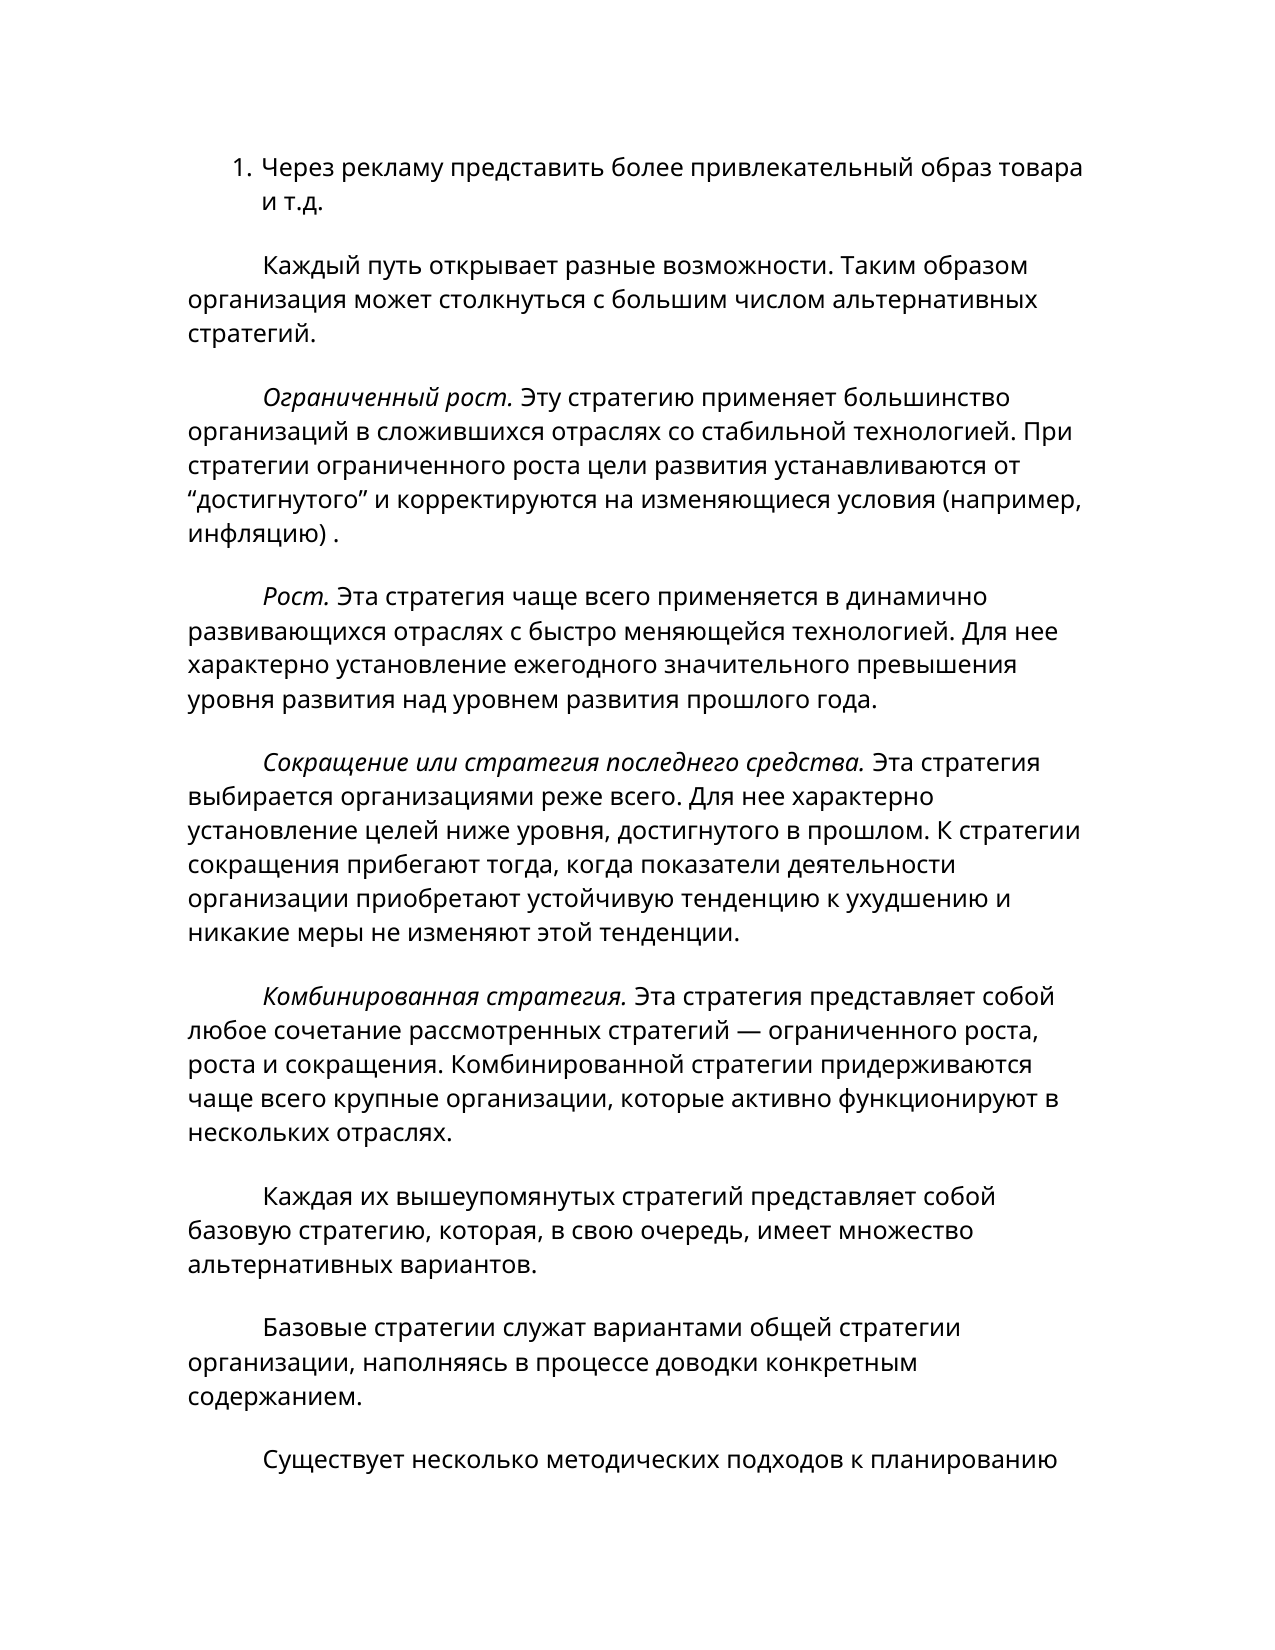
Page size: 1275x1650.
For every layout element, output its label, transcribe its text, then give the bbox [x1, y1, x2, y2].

text Базовые стратегии служат вариантами общей стратегии организации, наполняясь в процессе доводки конкретным содержанием. [187, 1310, 1087, 1412]
text Рост. Эта стратегия чаще всего применяется в динамично развивающихся отраслях с быстро меняющейся технологией. Для нее характерно установление ежегодного значительного превышения уровня развития над уровнем развития прошлого года. [187, 579, 1087, 715]
text Каждая их вышеупомянутых стратегий представляет собой базовую стратегию, которая, в свою очередь, имеет множество альтернативных вариантов. [187, 1178, 1087, 1281]
list Через рекламу представить более привлекательный образ товара и т.д. [232, 150, 1087, 218]
text Комбинированная стратегия. Эта стратегия представляет собой любое сочетание рассмотренных стратегий — ограниченного роста, роста и сокращения. Комбинированной стратегии придерживаются чаще всего крупные организации, которые активно функционируют в нескольких отраслях. [187, 979, 1087, 1149]
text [187, 1442, 1087, 1476]
text Каждый путь открывает разные возможности. Таким образом организация может столкнуться с большим числом альтернативных стратегий. [187, 248, 1087, 350]
text Сокращение или стратегия последнего средства. Эта стратегия выбирается организациями реже всего. Для нее характерно установление целей ниже уровня, достигнутого в прошлом. К стратегии сокращения прибегают тогда, когда показатели деятельности организации приобретают устойчивую тенденцию к ухудшению и никакие меры не изменяют этой тенденции. [187, 745, 1087, 949]
text Ограниченный рост. Эту стратегию применяет большинство организаций в сложившихся отраслях со стабильной технологией. При стратегии ограниченного роста цели развития устанавливаются от “достигнутого” и корректируются на изменяющиеся условия (например, инфляцию) . [187, 379, 1087, 549]
